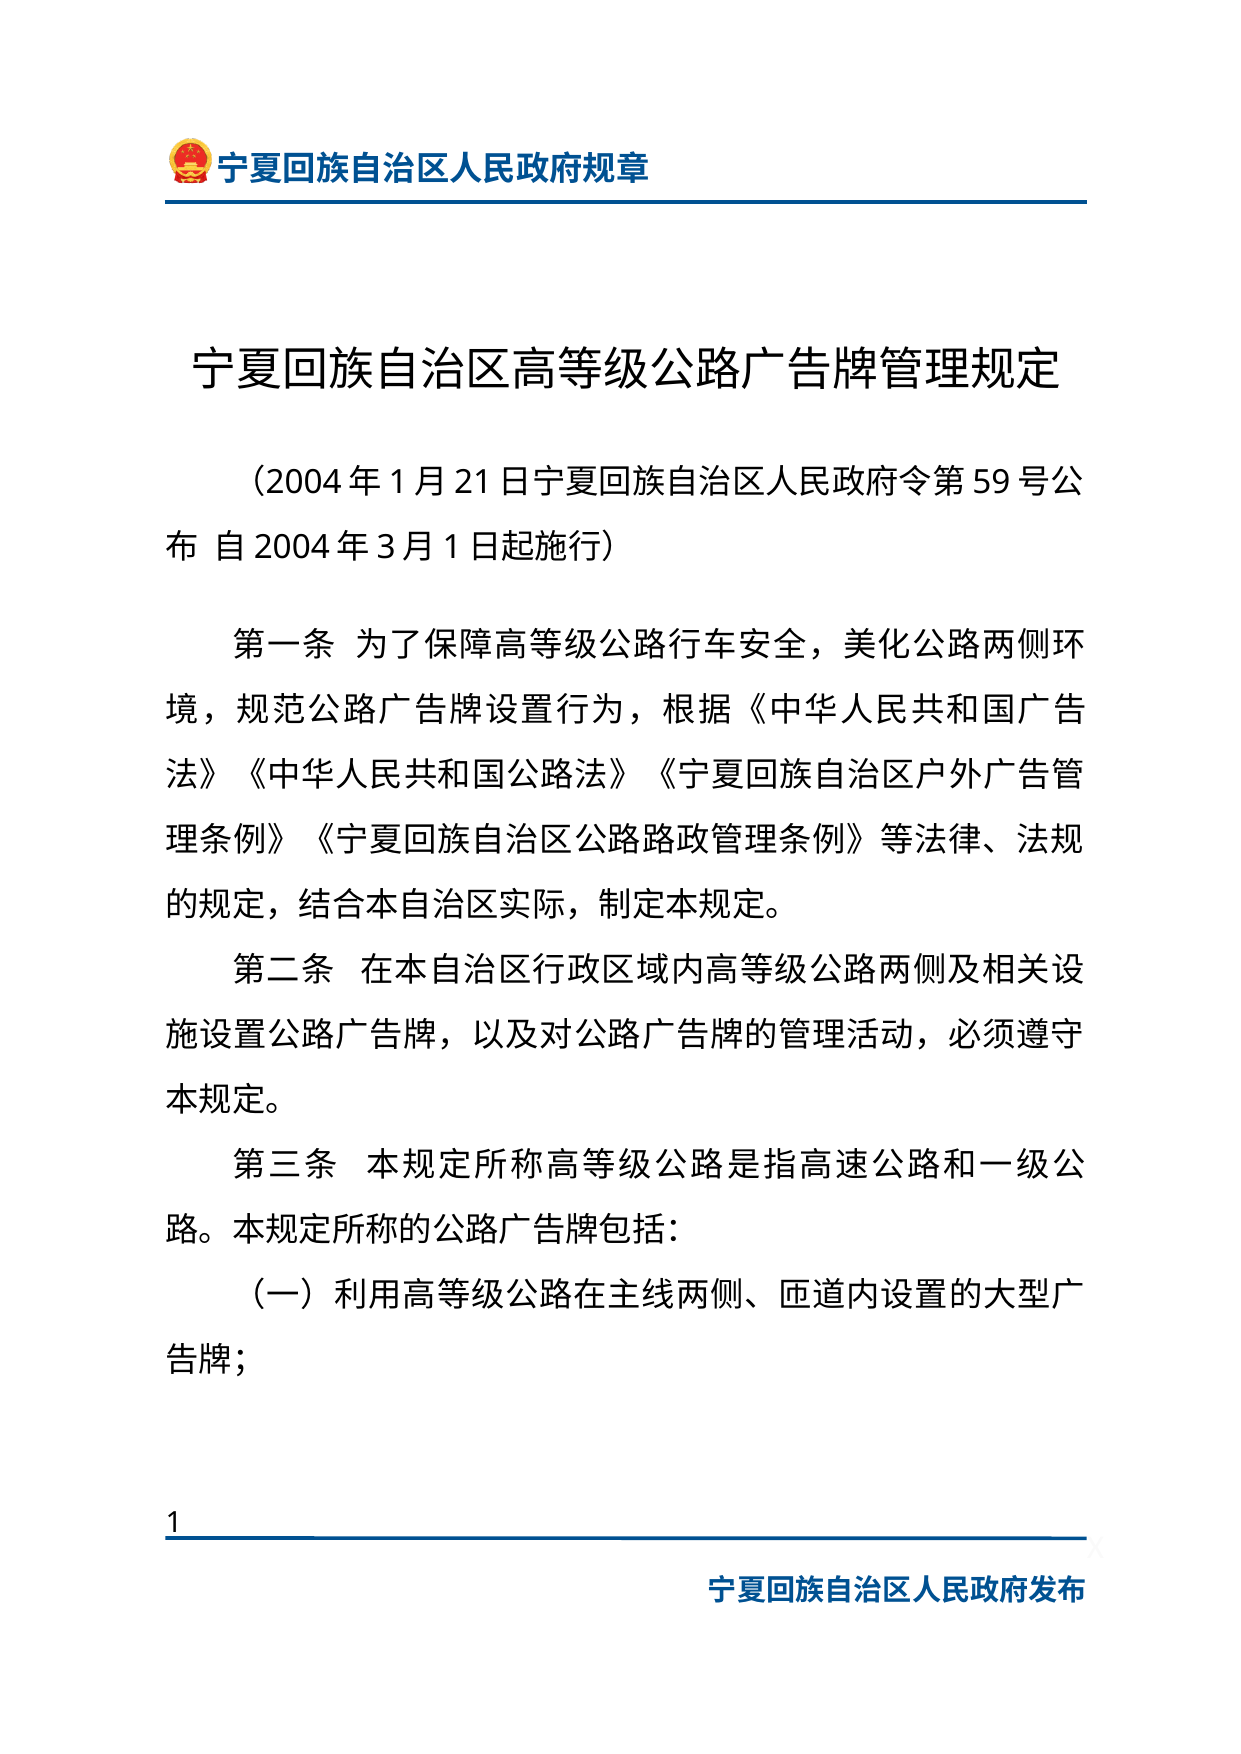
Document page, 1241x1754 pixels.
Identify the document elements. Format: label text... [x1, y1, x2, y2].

text 第一条 为了保障高等级公路行车安全，美化公路两侧环境，规范公路广告牌设置行为，根据《中华人民共和国广告法》《中华人民共和国公路法》《宁夏回族自治区户外广告管理条例》《宁夏回族自治区公路路政管理条例》等法律、法规的规定，结合本自治区实际，制定本规定。 [165, 609, 1087, 934]
text （一）利用高等级公路在主线两侧、匝道内设置的大型广告牌； [165, 1259, 1087, 1389]
text 第二条 在本自治区行政区域内高等级公路两侧及相关设施设置公路广告牌，以及对公路广告牌的管理活动，必须遵守本规定。 [165, 934, 1087, 1129]
picture [165, 136, 216, 187]
text 宁夏回族自治区高等级公路广告牌管理规定 [165, 316, 1087, 414]
text （2004年1月21日宁夏回族自治区人民政府令第59号公布 自2004年3月1日起施行） [165, 447, 1087, 577]
text 第三条 本规定所称高等级公路是指高速公路和一级公路。本规定所称的公路广告牌包括： [165, 1129, 1087, 1259]
